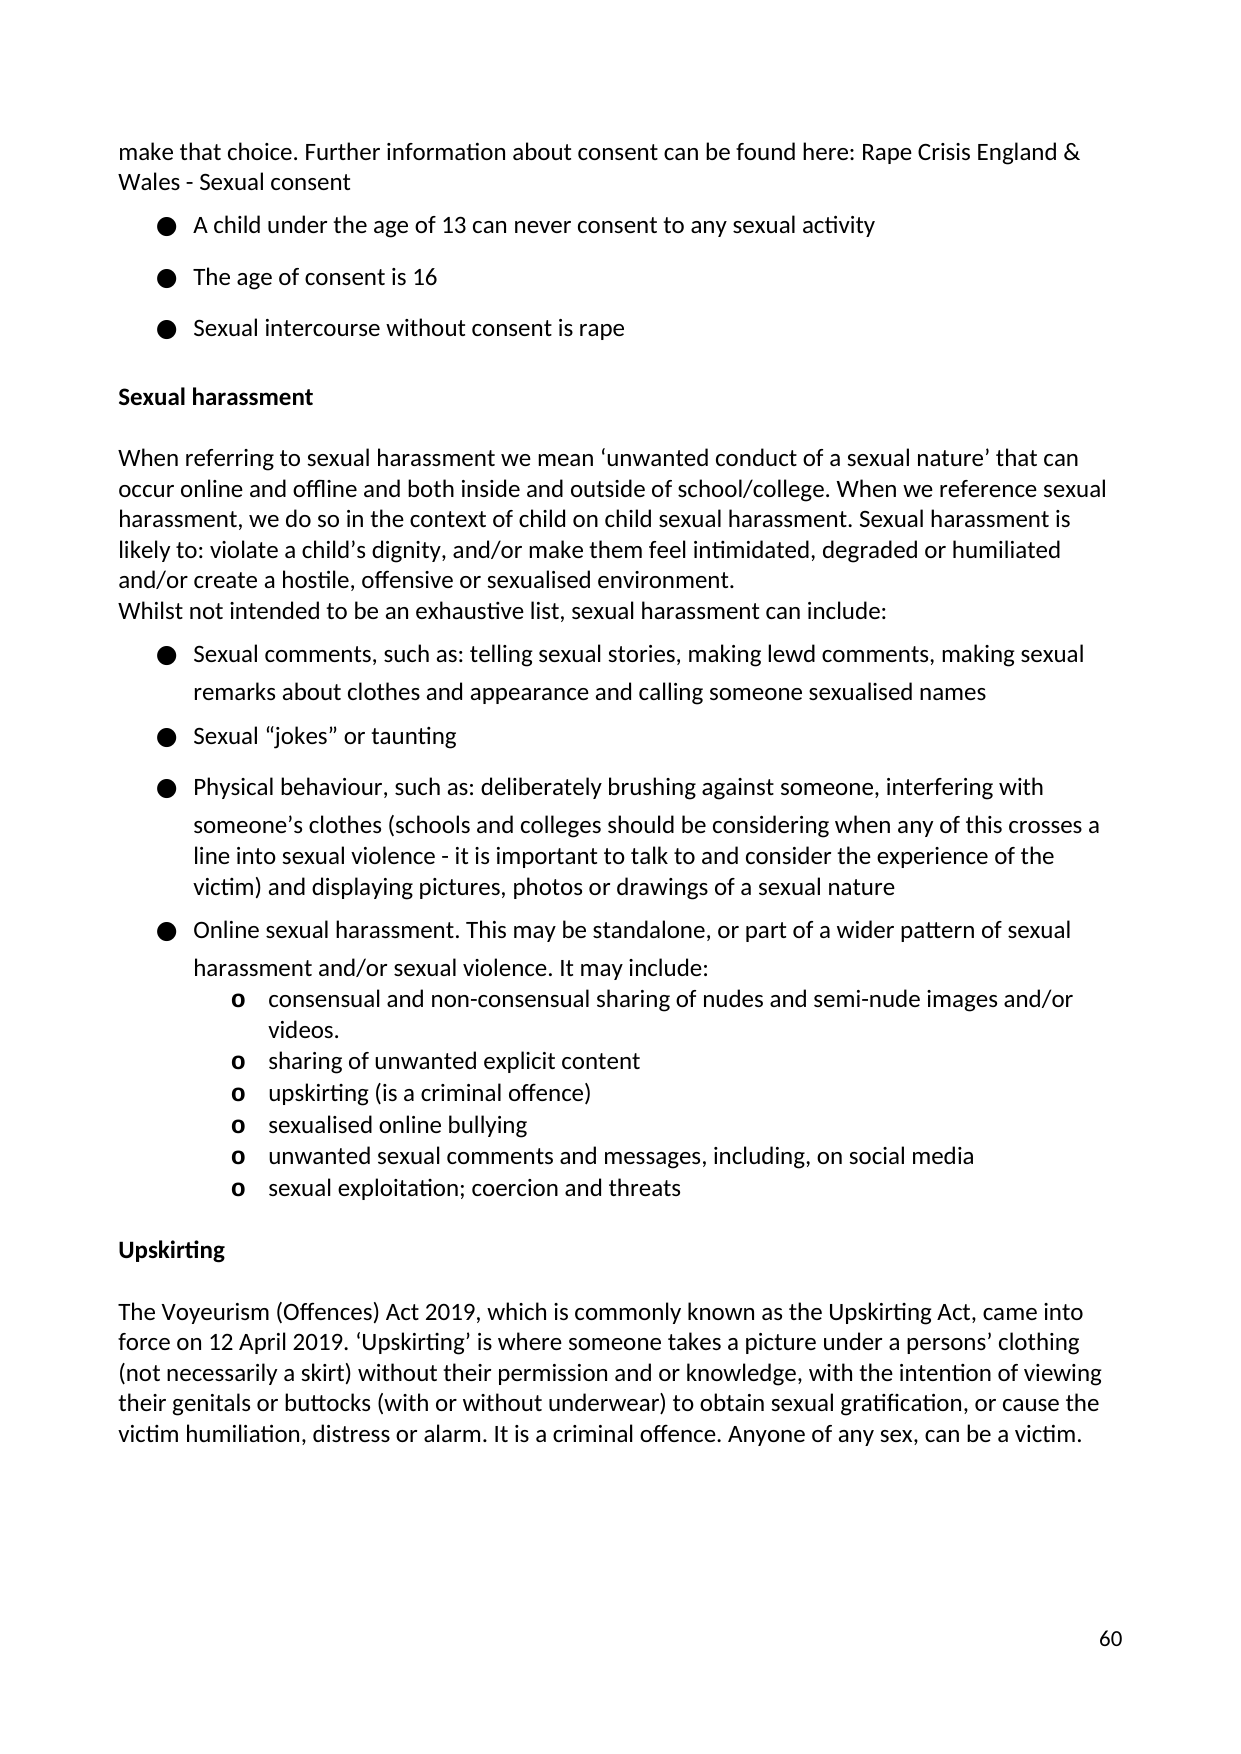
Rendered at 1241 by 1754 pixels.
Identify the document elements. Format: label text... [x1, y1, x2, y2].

list sexual exploitation; coercion and threats [231, 1172, 1122, 1204]
text When referring to sexual harassment we mean ‘unwanted conduct of a sexual nature’ that can occur online and offline and both inside and outside of school/college. When we reference sexual harassment, we do so in the context of child on child sexual harassment. Sexual harassment is likely to: violate a child’s dignity, and/or make them feel intimidated, degraded or humiliated and/or create a hostile, offensive or sexualised environment. [118, 442, 1122, 595]
list Sexual comments, such as: telling sexual stories, making lewd comments, making sexual remarks about clothes and appearance and calling someone sexualised names [156, 625, 1122, 707]
list Sexual “jokes” or taunting [156, 707, 1122, 758]
list Online sexual harassment. This may be standalone, or part of a wider pattern of sexual harassment and/or sexual violence. It may include: [156, 901, 1122, 983]
list A child under the age of 13 can never consent to any sexual activity [156, 197, 1122, 248]
list Sexual intercourse without consent is rape [156, 299, 1122, 351]
list consensual and non-consensual sharing of nudes and semi-nude images and/or videos. [231, 983, 1122, 1045]
list sexualised online bullying [231, 1109, 1122, 1141]
text Whilst not intended to be an exhaustive list, sexual harassment can include: [118, 595, 1122, 625]
list sharing of unwanted explicit content [231, 1045, 1122, 1077]
text Upskirting [118, 1234, 1122, 1265]
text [118, 136, 1122, 197]
list unwanted sexual comments and messages, including, on social media [231, 1141, 1122, 1172]
text Sexual harassment [118, 381, 1122, 412]
list Physical behaviour, such as: deliberately brushing against someone, interfering with someone’s clothes (schools and colleges should be considering when any of this crosses a line into sexual violence - it is important to talk to and consider the experience of the victim) and displaying pictures, photos or drawings of a sexual nature [156, 758, 1122, 901]
list upskirting (is a criminal offence) [231, 1077, 1122, 1109]
text The Voyeurism (Offences) Act 2019, which is commonly known as the Upskirting Act, came into force on 12 April 2019. ‘Upskirting’ is where someone takes a picture under a persons’ clothing (not necessarily a skirt) without their permission and or knowledge, with the intention of viewing their genitals or buttocks (with or without underwear) to obtain sexual gratification, or cause the victim humiliation, distress or alarm. It is a criminal offence. Anyone of any sex, can be a victim. [118, 1296, 1122, 1448]
list The age of consent is 16 [156, 248, 1122, 299]
